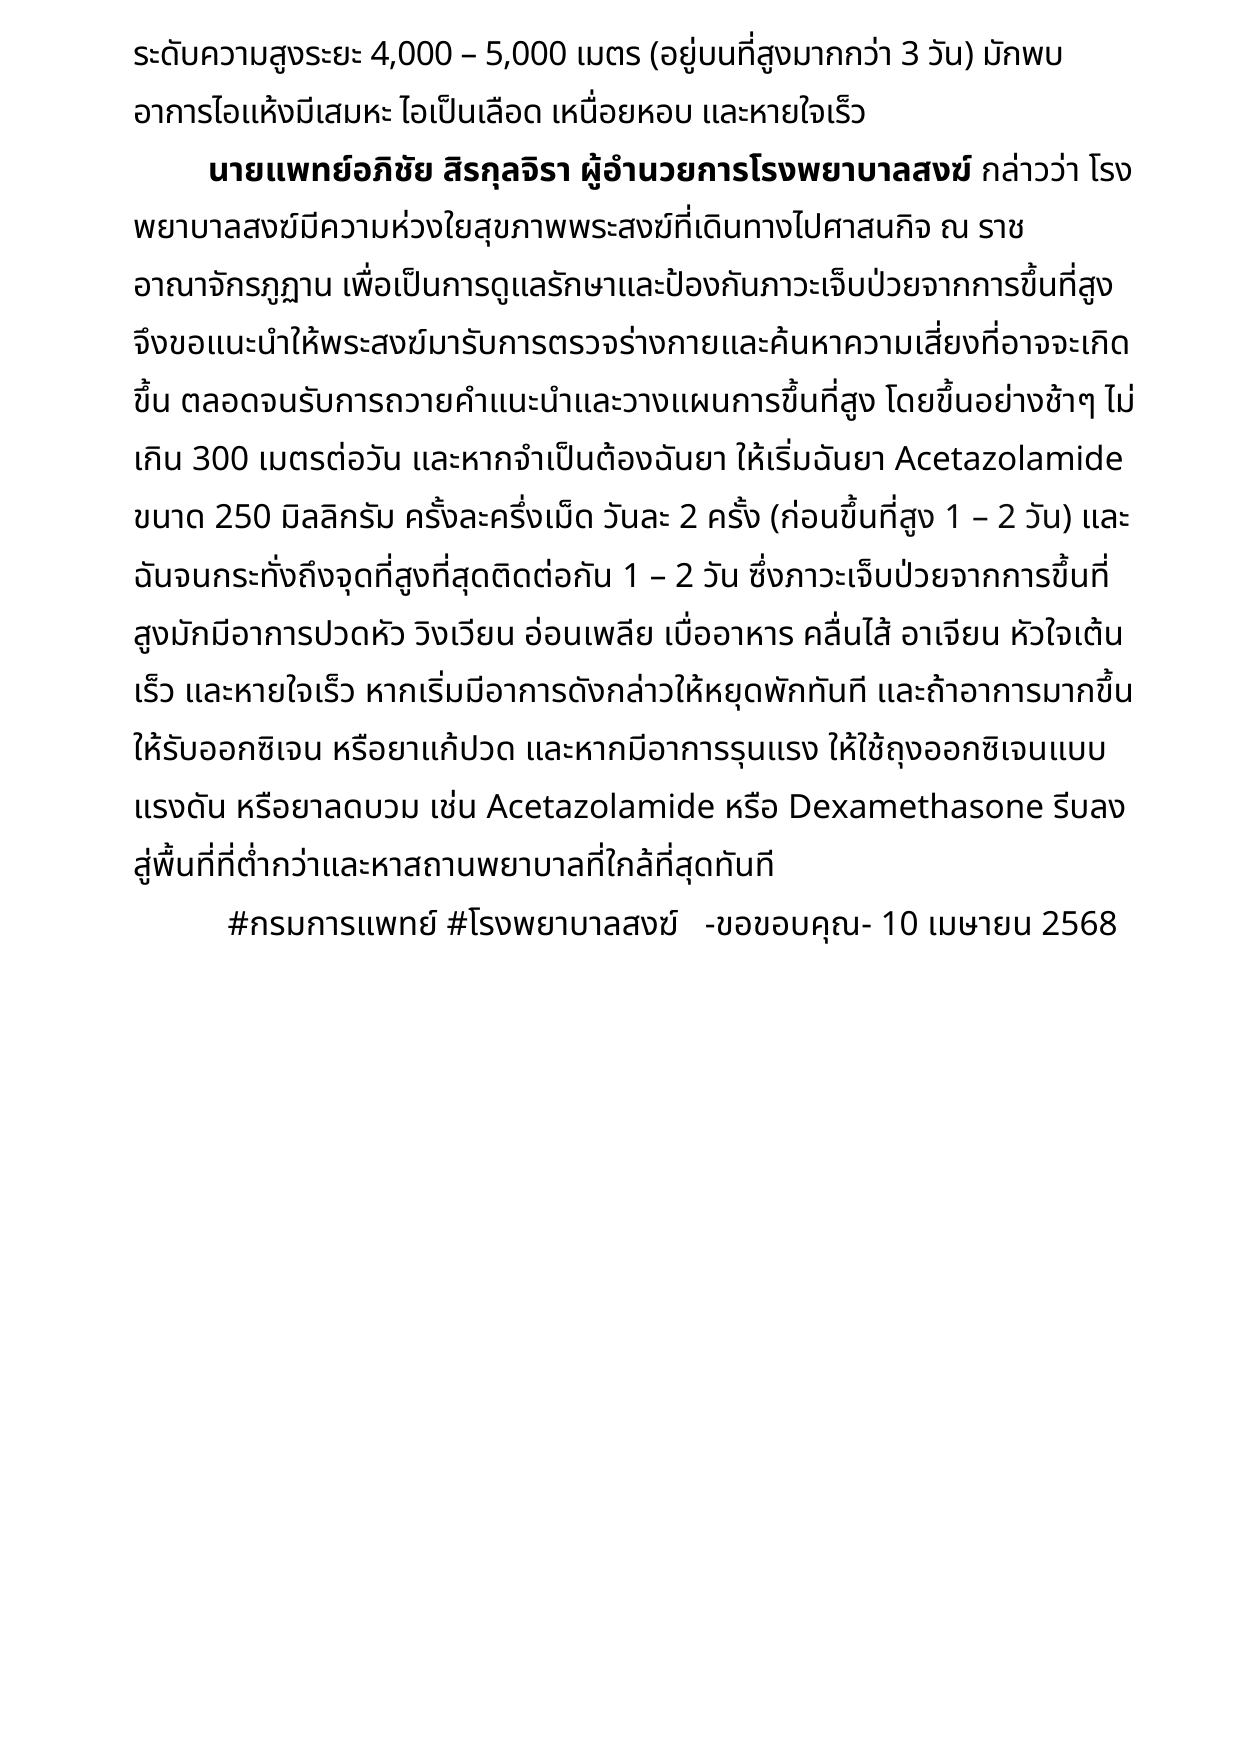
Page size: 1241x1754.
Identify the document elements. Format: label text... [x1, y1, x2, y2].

text #กรมการแพทย์ #โรงพยาบาลสงฆ์ -ขอขอบคุณ- 10 เมษายน 2568 [133, 899, 1137, 950]
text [133, 29, 1137, 138]
text นายแพทย์อภิชัย สิรกุลจิรา ผู้อำนวยการโรงพยาบาลสงฆ์ กล่าวว่า โรงพยาบาลสงฆ์มีความห่วงใยสุขภาพพระสงฆ์ที่เดินทางไปศาสนกิจ ณ ราชอาณาจักรภูฏาน เพื่อเป็นการดูแลรักษาและป้องกันภาวะเจ็บป่วยจากการขึ้นที่สูง จึงขอแนะนำให้พระสงฆ์มารับการตรวจร่างกายและค้นหาความเสี่ยงที่อาจจะเกิดขึ้น ตลอดจนรับการถวายคำแนะนำและวางแผนการขึ้นที่สูง โดยขึ้นอย่างช้าๆ ไม่เกิน 300 เมตรต่อวัน และหากจำเป็นต้องฉันยา ให้เริ่มฉันยา Acetazolamide ขนาด 250 มิลลิกรัม ครั้งละครึ่งเม็ด วันละ 2 ครั้ง (ก่อนขึ้นที่สูง 1 – 2 วัน) และฉันจนกระทั่งถึงจุดที่สูงที่สุดติดต่อกัน 1 – 2 วัน ซึ่งภาวะเจ็บป่วยจากการขึ้นที่สูงมักมีอาการปวดหัว วิงเวียน อ่อนเพลีย เบื่ออาหาร คลื่นไส้ อาเจียน หัวใจเต้นเร็ว และหายใจเร็ว หากเริ่มมีอาการดังกล่าวให้หยุดพักทันที และถ้าอาการมากขึ้นให้รับออกซิเจน หรือยาแก้ปวด และหากมีอาการรุนแรง ให้ใช้ถุงออกซิเจนแบบแรงดัน หรือยาลดบวม เช่น Acetazolamide หรือ Dexamethasone รีบลงสู่พื้นที่ที่ต่ำกว่าและหาสถานพยาบาลที่ใกล้ที่สุดทันที [133, 146, 1137, 892]
